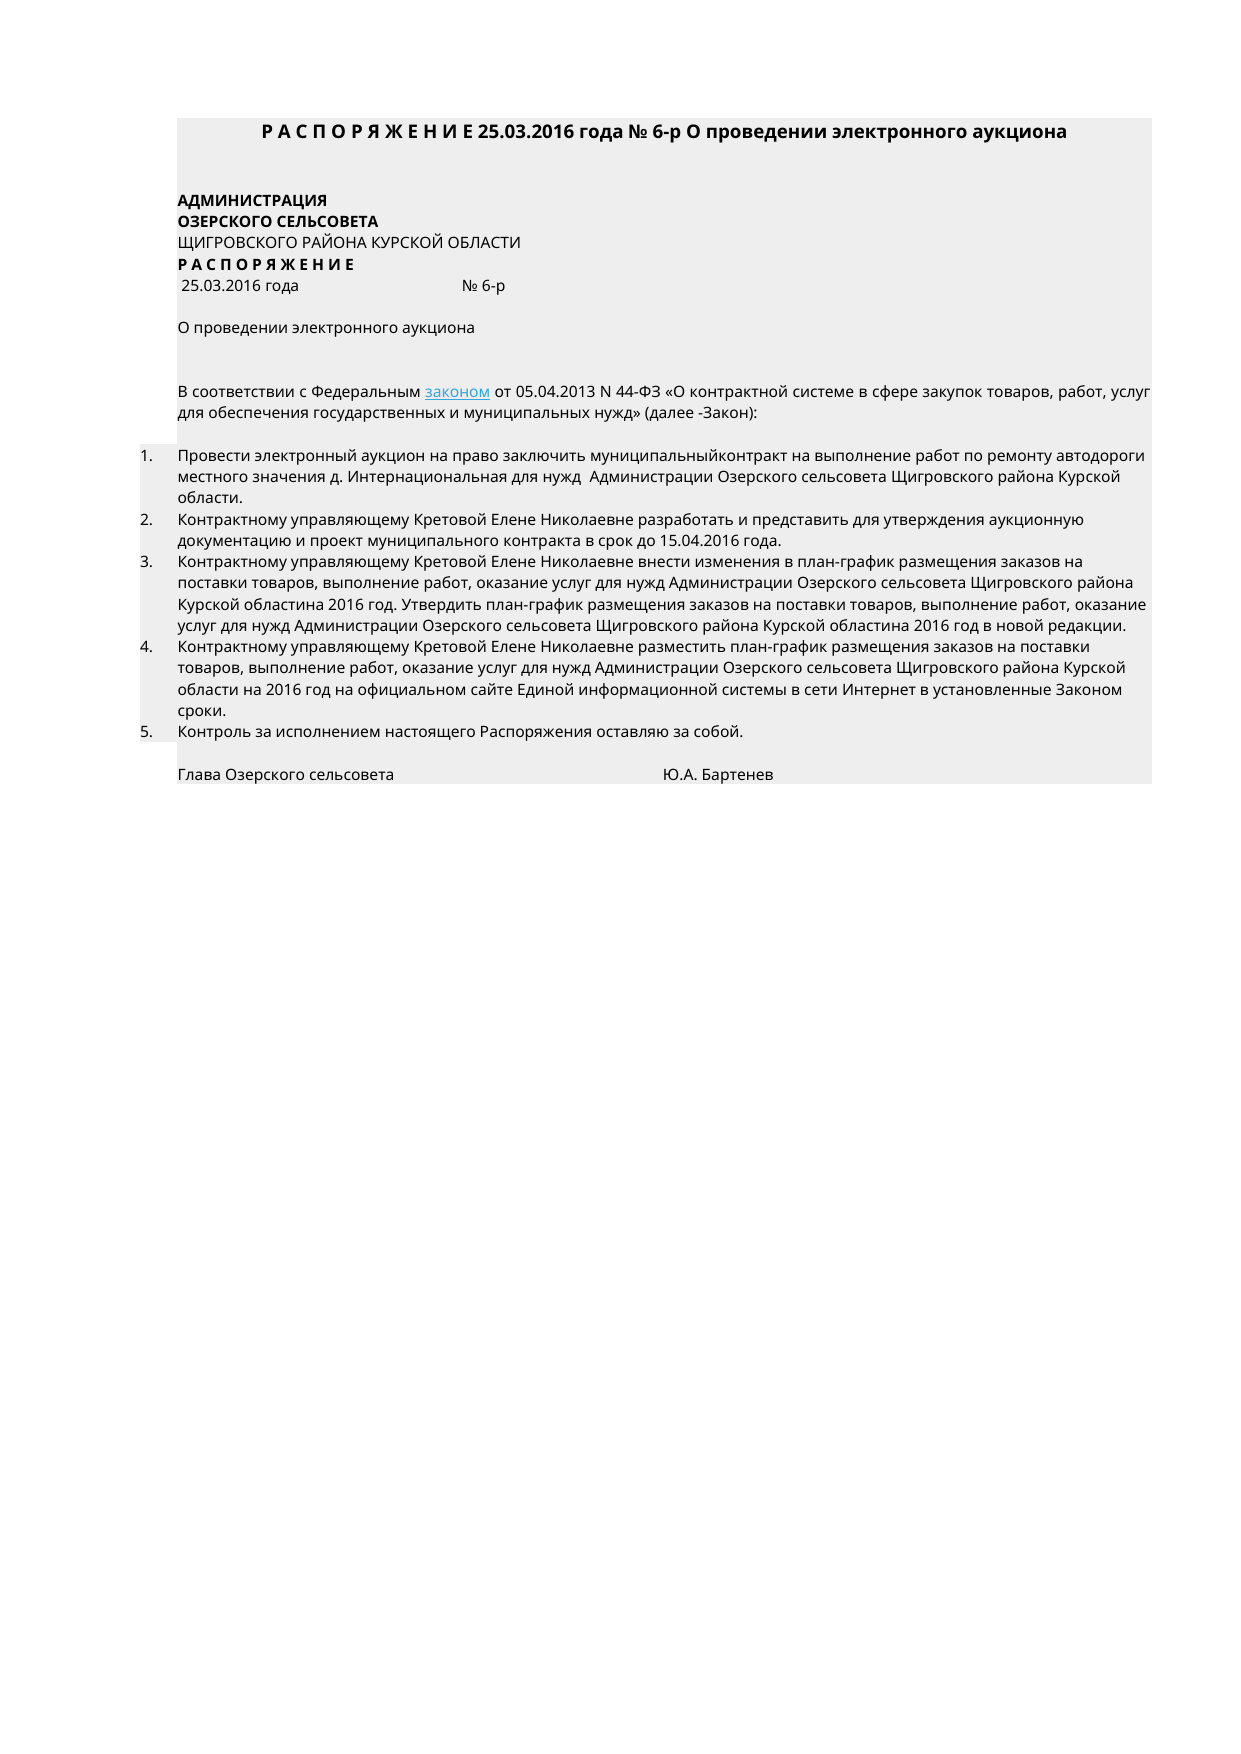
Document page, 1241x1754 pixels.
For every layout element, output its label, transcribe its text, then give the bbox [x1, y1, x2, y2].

text ОЗЕРСКОГО СЕЛЬСОВЕТА [177, 211, 1152, 232]
list Контрактному управляющему Кретовой Елене Николаевне внести изменения в план-график размещения заказов на поставки товаров, выполнение работ, оказание услуг для нужд Администрации Озерского сельсовета Щигровского района Курской областина 2016 год. Утвердить план-график размещения заказов на поставки товаров, выполнение работ, оказание услуг для нужд Администрации Озерского сельсовета Щигровского района Курской областина 2016 год в новой редакции. [140, 551, 1152, 636]
list Провести электронный аукцион на право заключить муниципальныйконтракт на выполнение работ по ремонту автодороги местного значения д. Интернациональная для нужд Администрации Озерского сельсовета Щигровского района Курской области. [140, 444, 1152, 508]
list Контрактному управляющему Кретовой Елене Николаевне разработать и представить для утверждения аукционную документацию и проект муниципального контракта в срок до 15.04.2016 года. [140, 508, 1152, 551]
list Контрактному управляющему Кретовой Елене Николаевне разместить план-график размещения заказов на поставки товаров, выполнение работ, оказание услуг для нужд Администрации Озерского сельсовета Щигровского района Курской области на 2016 год на официальном сайте Единой информационной системы в сети Интернет в установленные Законом сроки. [140, 636, 1152, 721]
text АДМИНИСТРАЦИЯ [177, 189, 1152, 211]
text 25.03.2016 года № 6-р [177, 274, 1152, 296]
list Контроль за исполнением настоящего Распоряжения оставляю за собой. [140, 721, 1152, 742]
text ЩИГРОВСКОГО РАЙОНА КУРСКОЙ ОБЛАСТИ [177, 232, 1152, 253]
text В соответствии с Федеральным законом от 05.04.2013 N 44-ФЗ «О контрактной системе в сфере закупок товаров, работ, услуг для обеспечения государственных и муниципальных нужд» (далее -Закон): [177, 381, 1152, 423]
text Глава Озерского сельсовета Ю.А. Бартенев [177, 763, 1152, 784]
text О проведении электронного аукциона [177, 317, 1152, 338]
text Р А С П О Р Я Ж Е Н И Е [177, 253, 1152, 274]
text Р А С П О Р Я Ж Е Н И Е 25.03.2016 года № 6-р О проведении электронного аукциона [177, 118, 1152, 144]
